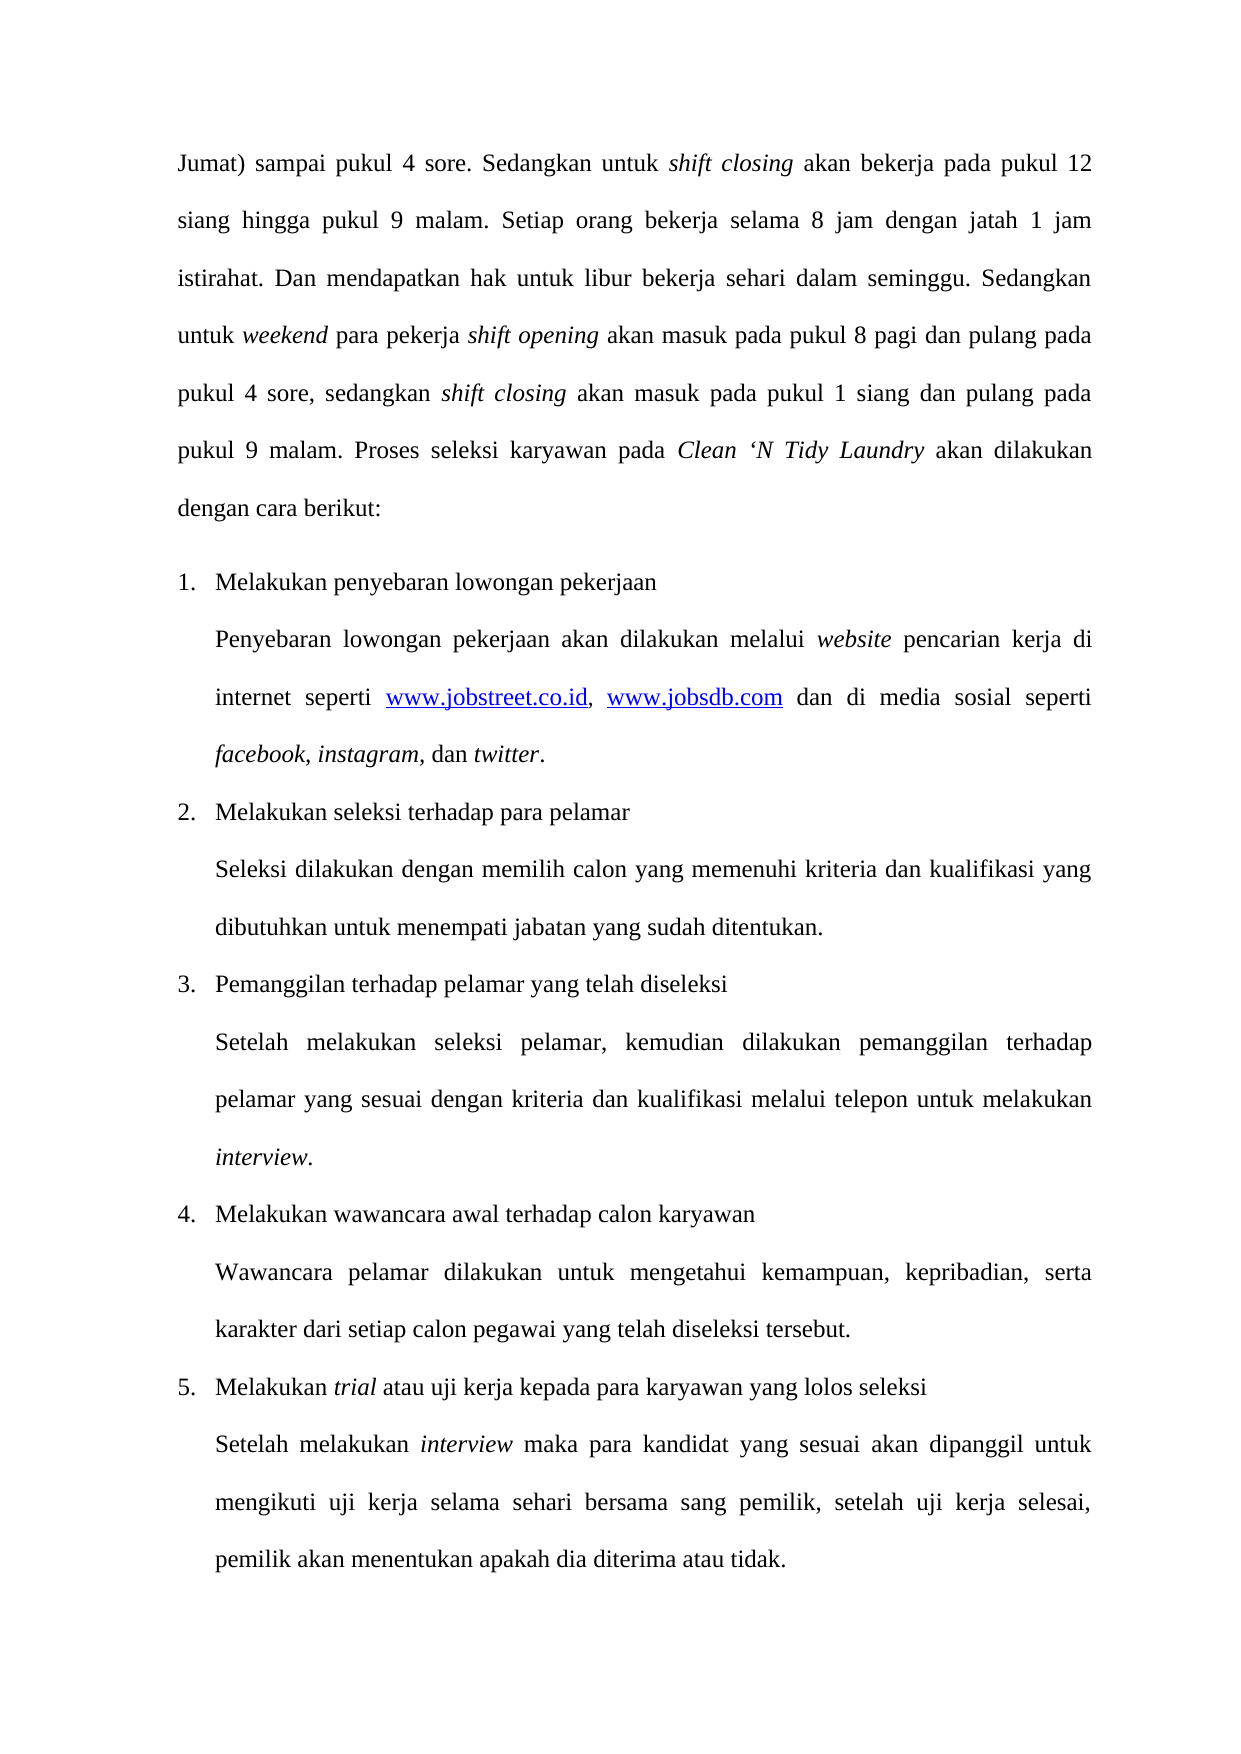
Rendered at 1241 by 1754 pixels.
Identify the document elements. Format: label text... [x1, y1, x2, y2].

list Melakukan seleksi terhadap para pelamar [177, 797, 1092, 826]
text Wawancara pelamar dilakukan untuk mengetahui kemampuan, kepribadian, serta karakter dari setiap calon pegawai yang telah diseleksi tersebut. [215, 1257, 1092, 1343]
list Melakukan wawancara awal terhadap calon karyawan [177, 1199, 1092, 1228]
text Setelah melakukan seleksi pelamar, kemudian dilakukan pemanggilan terhadap pelamar yang sesuai dengan kriteria dan kualifikasi melalui telepon untuk melakukan interview. [215, 1027, 1092, 1171]
text Penyebaran lowongan pekerjaan akan dilakukan melalui website pencarian kerja di internet seperti www.jobstreet.co.id, www.jobsdb.com dan di media sosial seperti facebook, instagram, dan twitter. [215, 624, 1092, 768]
list Pemanggilan terhadap pelamar yang telah diseleksi [177, 969, 1092, 998]
text Seleksi dilakukan dengan memilih calon yang memenuhi kriteria dan kualifikasi yang dibutuhkan untuk menempati jabatan yang sudah ditentukan. [215, 854, 1092, 941]
list Melakukan trial atau uji kerja kepada para karyawan yang lolos seleksi [177, 1372, 1092, 1401]
list Melakukan penyebaran lowongan pekerjaan [177, 567, 1092, 596]
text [177, 148, 1092, 521]
list Setelah melakukan interview maka para kandidat yang sesuai akan dipanggil untuk mengikuti uji kerja selama sehari bersama sang pemilik, setelah uji kerja selesai, pemilik akan menentukan apakah dia diterima atau tidak. [215, 1429, 1092, 1573]
